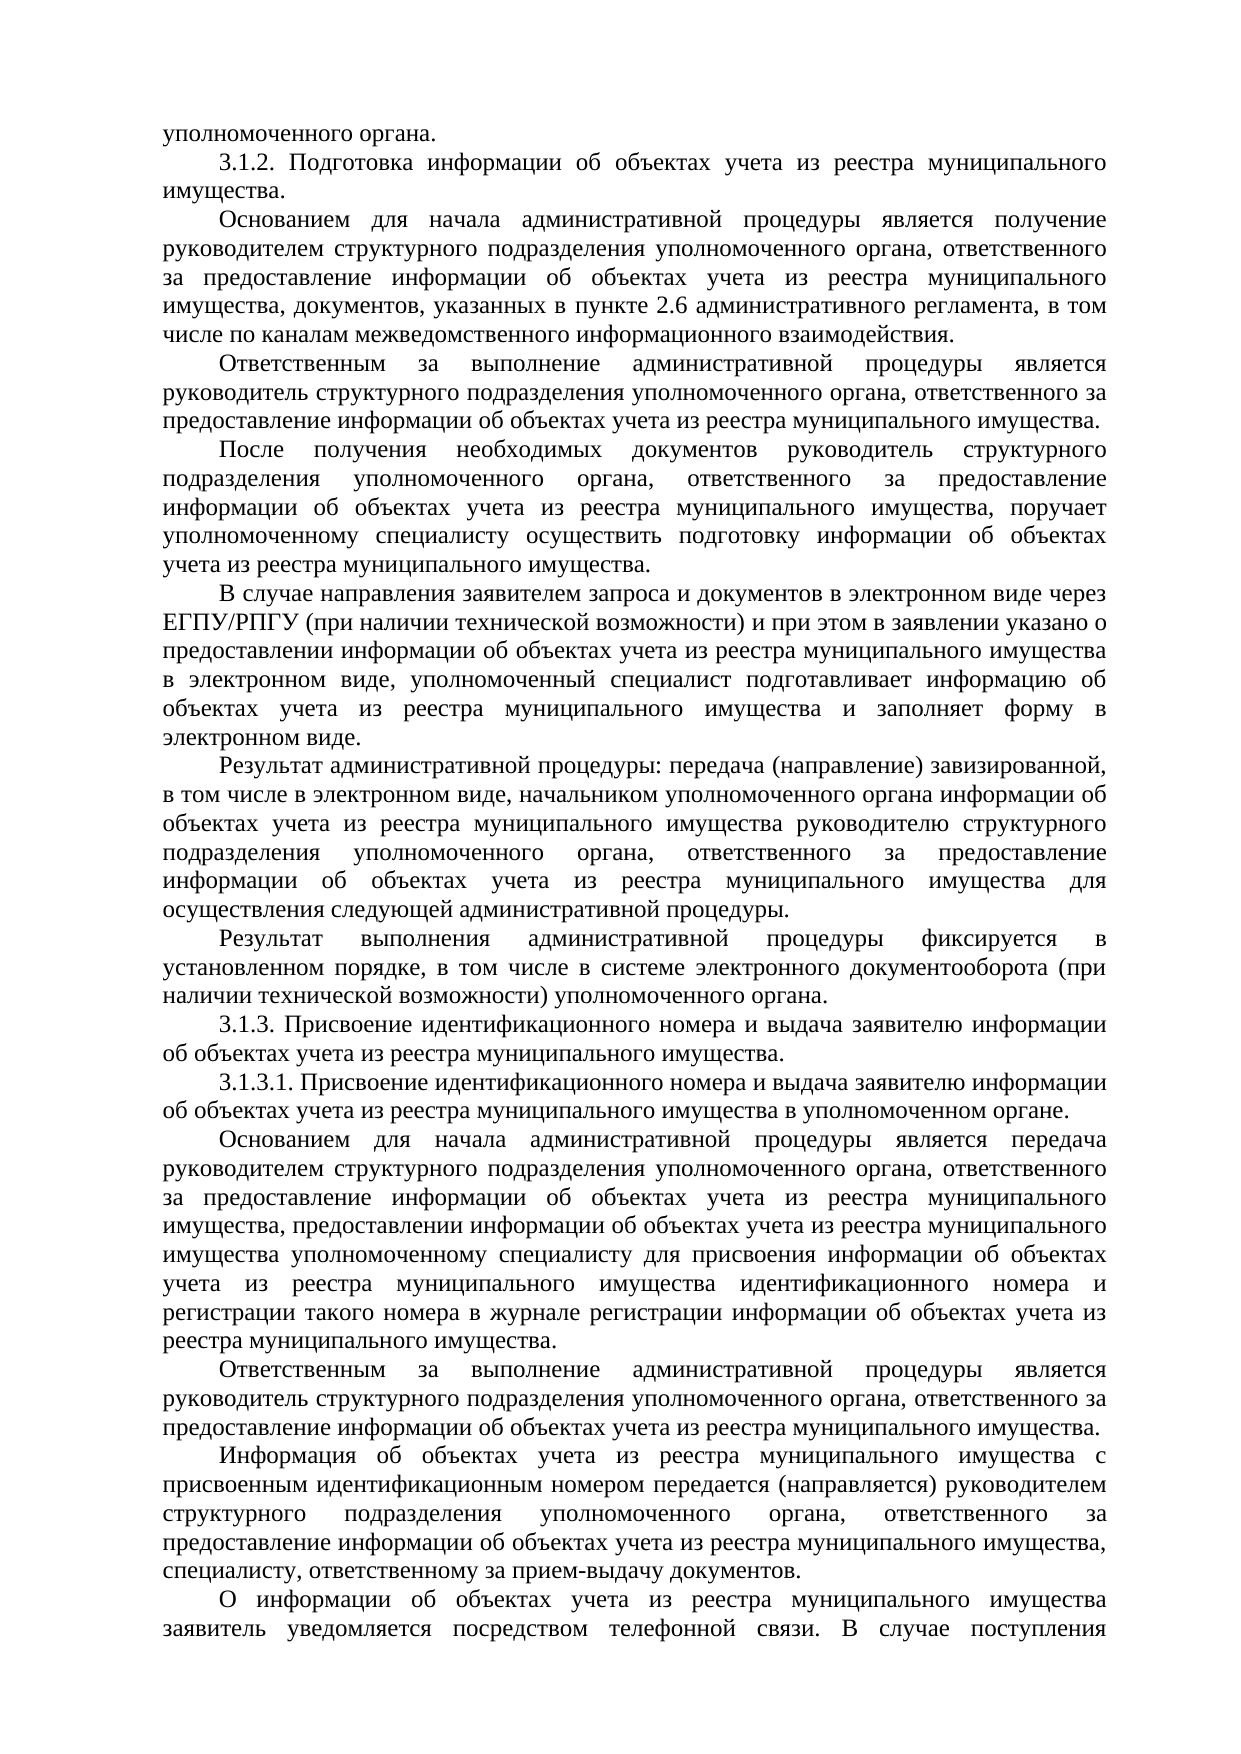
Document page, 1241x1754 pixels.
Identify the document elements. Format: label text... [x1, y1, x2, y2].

text Информация об объектах учета из реестра муниципального имущества с присвоенным идентификационным номером передается (направляется) руководителем структурного подразделения уполномоченного органа, ответственного за предоставление информации об объектах учета из реестра муниципального имущества, специалисту, ответственному за прием-выдачу документов. [162, 1441, 1107, 1584]
text Основанием для начала административной процедуры является передача руководителем структурного подразделения уполномоченного органа, ответственного за предоставление информации об объектах учета из реестра муниципального имущества, предоставлении информации об объектах учета из реестра муниципального имущества уполномоченному специалисту для присвоения информации об объектах учета из реестра муниципального имущества идентификационного номера и регистрации такого номера в журнале регистрации информации об объектах учета из реестра муниципального имущества. [162, 1124, 1107, 1354]
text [162, 1584, 1107, 1642]
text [162, 118, 1107, 147]
text Ответственным за выполнение административной процедуры является руководитель структурного подразделения уполномоченного органа, ответственного за предоставление информации об объектах учета из реестра муниципального имущества. [162, 348, 1107, 434]
text После получения необходимых документов руководитель структурного подразделения уполномоченного органа, ответственного за предоставление информации об объектах учета из реестра муниципального имущества, поручает уполномоченному специалисту осуществить подготовку информации об объектах учета из реестра муниципального имущества. [162, 434, 1107, 578]
text 3.1.3.1. Присвоение идентификационного номера и выдача заявителю информации об объектах учета из реестра муниципального имущества в уполномоченном органе. [162, 1067, 1107, 1124]
text 3.1.2. Подготовка информации об объектах учета из реестра муниципального имущества. [162, 147, 1107, 204]
text Результат административной процедуры: передача (направление) завизированной, в том числе в электронном виде, начальником уполномоченного органа информации об объектах учета из реестра муниципального имущества руководителю структурного подразделения уполномоченного органа, ответственного за предоставление информации об объектах учета из реестра муниципального имущества для осуществления следующей административной процедуры. [162, 751, 1107, 923]
text В случае направления заявителем запроса и документов в электронном виде через ЕГПУ/РПГУ (при наличии технической возможности) и при этом в заявлении указано о предоставлении информации об объектах учета из реестра муниципального имущества в электронном виде, уполномоченный специалист подготавливает информацию об объектах учета из реестра муниципального имущества и заполняет форму в электронном виде. [162, 578, 1107, 751]
text Ответственным за выполнение административной процедуры является руководитель структурного подразделения уполномоченного органа, ответственного за предоставление информации об объектах учета из реестра муниципального имущества. [162, 1354, 1107, 1441]
text 3.1.3. Присвоение идентификационного номера и выдача заявителю информации об объектах учета из реестра муниципального имущества. [162, 1009, 1107, 1067]
text Результат выполнения административной процедуры фиксируется в установленном порядке, в том числе в системе электронного документооборота (при наличии технической возможности) уполномоченного органа. [162, 923, 1107, 1009]
text Основанием для начала административной процедуры является получение руководителем структурного подразделения уполномоченного органа, ответственного за предоставление информации об объектах учета из реестра муниципального имущества, документов, указанных в пункте 2.6 административного регламента, в том числе по каналам межведомственного информационного взаимодействия. [162, 204, 1107, 348]
